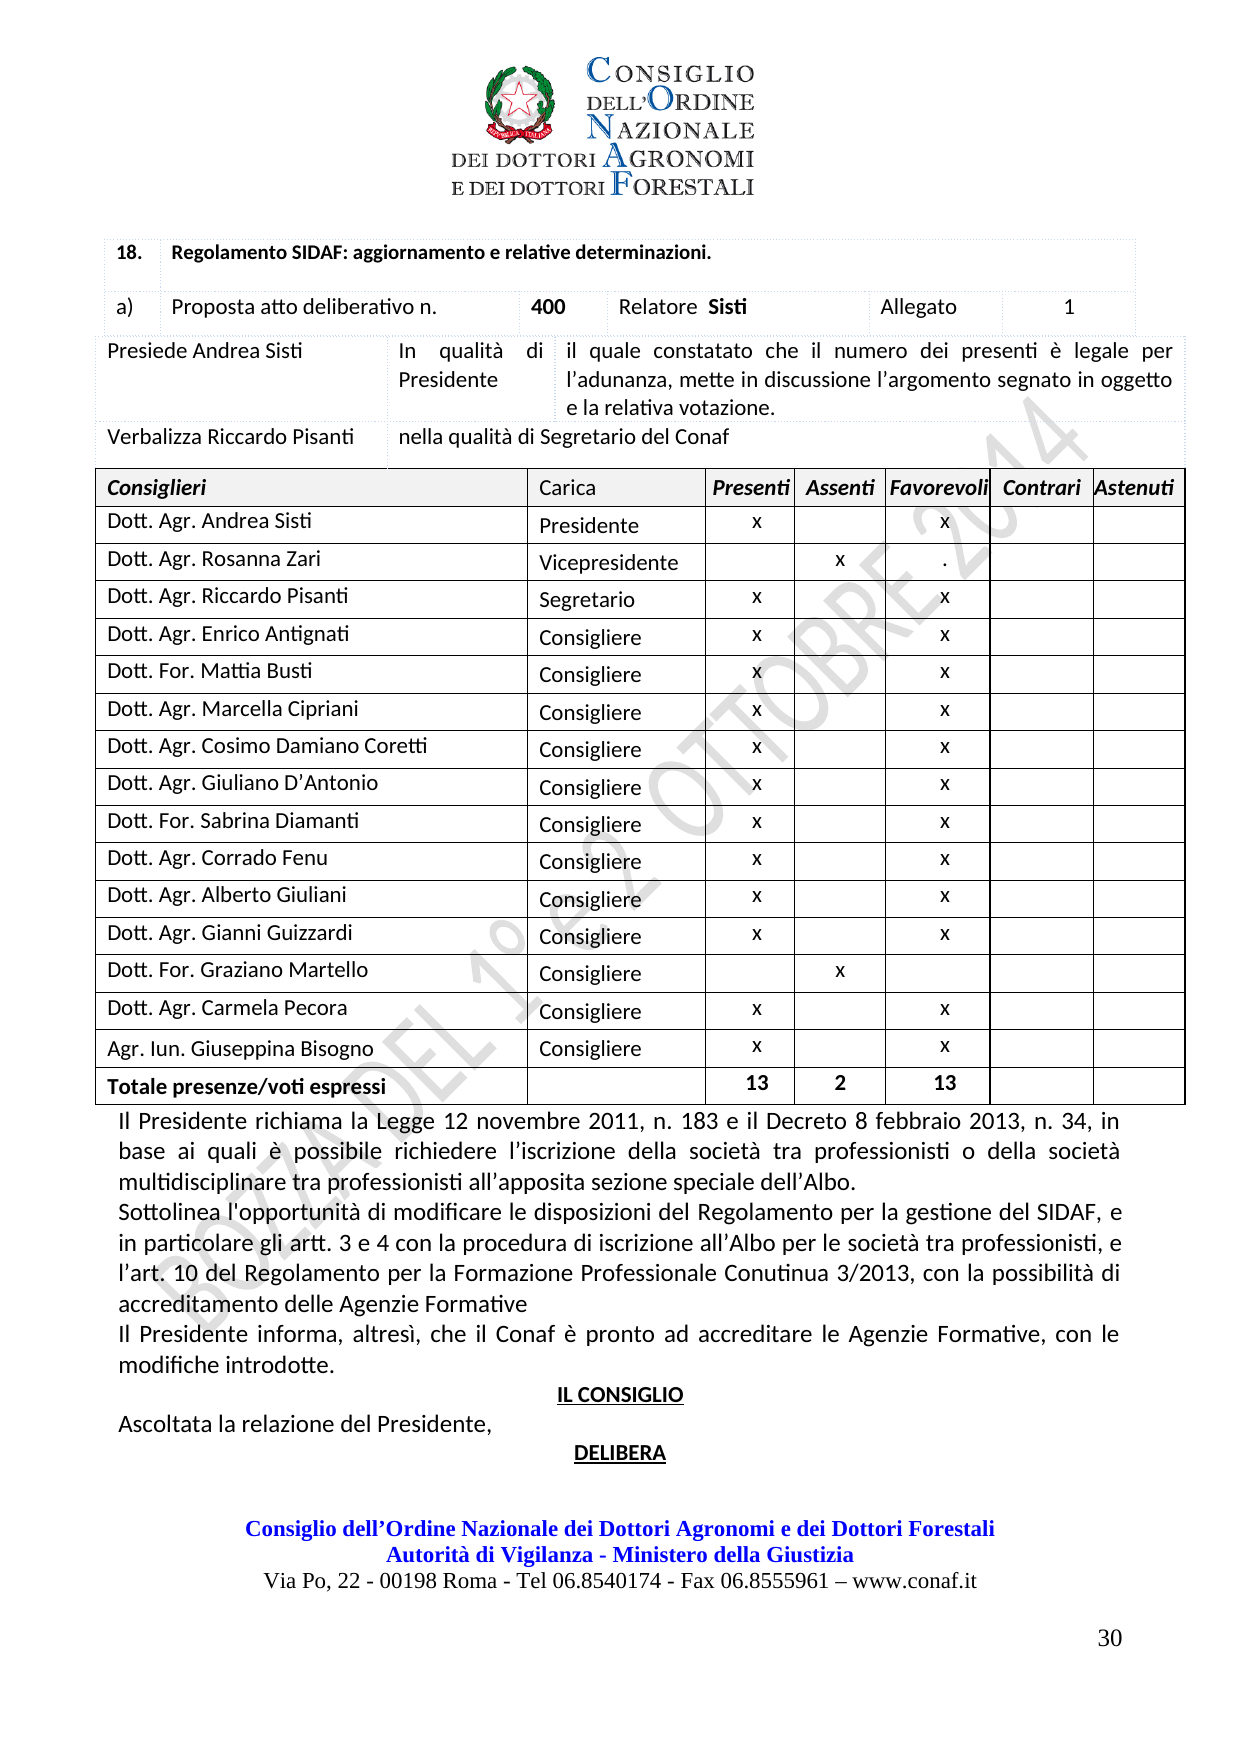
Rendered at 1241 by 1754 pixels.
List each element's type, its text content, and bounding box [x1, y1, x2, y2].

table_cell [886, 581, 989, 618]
text Ascoltata la relazione del Presidente, [118, 1408, 1122, 1438]
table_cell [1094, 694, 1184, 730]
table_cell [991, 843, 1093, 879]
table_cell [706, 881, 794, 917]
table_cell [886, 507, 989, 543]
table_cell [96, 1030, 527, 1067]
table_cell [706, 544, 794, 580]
text IL CONSIGLIO [118, 1380, 1122, 1408]
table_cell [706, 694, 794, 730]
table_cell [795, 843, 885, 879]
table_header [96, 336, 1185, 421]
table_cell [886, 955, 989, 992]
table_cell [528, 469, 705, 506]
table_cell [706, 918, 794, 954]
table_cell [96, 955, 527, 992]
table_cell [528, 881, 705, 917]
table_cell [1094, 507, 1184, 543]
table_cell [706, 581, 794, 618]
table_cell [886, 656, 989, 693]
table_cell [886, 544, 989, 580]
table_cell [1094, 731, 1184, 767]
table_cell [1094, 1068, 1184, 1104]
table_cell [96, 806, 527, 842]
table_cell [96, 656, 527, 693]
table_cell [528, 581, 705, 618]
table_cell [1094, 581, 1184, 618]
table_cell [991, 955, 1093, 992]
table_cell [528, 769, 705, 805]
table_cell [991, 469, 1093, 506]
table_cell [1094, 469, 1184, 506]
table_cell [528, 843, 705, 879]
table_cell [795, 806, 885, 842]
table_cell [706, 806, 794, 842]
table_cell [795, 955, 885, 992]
text Il Presidente richiama la Legge 12 novembre 2011, n. 183 e il Decreto 8 febbraio 2013, n. 34, in base ai quali è possibile richiedere l’iscrizione della società tra professionisti o della società multidisciplinare tra professionisti all’apposita sezione speciale dell’Albo. [118, 1105, 1122, 1197]
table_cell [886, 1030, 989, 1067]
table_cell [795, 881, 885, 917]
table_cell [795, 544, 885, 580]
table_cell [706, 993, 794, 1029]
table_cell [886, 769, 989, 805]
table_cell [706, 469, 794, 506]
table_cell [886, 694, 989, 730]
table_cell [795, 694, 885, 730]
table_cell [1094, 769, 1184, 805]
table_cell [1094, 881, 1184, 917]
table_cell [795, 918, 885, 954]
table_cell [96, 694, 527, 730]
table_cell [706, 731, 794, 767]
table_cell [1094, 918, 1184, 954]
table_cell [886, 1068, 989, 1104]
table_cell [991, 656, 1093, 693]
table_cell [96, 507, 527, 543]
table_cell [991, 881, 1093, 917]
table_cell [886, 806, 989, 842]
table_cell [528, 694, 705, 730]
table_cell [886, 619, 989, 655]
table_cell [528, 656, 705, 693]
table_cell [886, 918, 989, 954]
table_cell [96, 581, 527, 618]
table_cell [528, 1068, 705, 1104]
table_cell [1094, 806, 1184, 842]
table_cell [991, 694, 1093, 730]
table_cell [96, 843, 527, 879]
text Sottolinea l'opportunità di modificare le disposizioni del Regolamento per la gestione del SIDAF, e in particolare gli artt. 3 e 4 con la procedura di iscrizione all’Albo per le società tra professionisti, e l’art. 10 del Regolamento per la Formazione Professionale Conutinua 3/2013, con la possibilità di accreditamento delle Agenzie Formative [118, 1197, 1122, 1319]
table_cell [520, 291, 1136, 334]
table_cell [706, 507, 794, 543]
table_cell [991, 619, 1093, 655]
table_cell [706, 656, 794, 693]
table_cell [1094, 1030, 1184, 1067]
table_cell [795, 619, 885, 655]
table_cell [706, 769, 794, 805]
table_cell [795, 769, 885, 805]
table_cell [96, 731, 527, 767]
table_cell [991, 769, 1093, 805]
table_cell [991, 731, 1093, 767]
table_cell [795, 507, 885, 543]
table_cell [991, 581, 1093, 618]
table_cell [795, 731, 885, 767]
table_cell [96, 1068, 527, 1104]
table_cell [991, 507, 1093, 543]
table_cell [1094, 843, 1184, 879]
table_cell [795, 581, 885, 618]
picture [451, 57, 754, 195]
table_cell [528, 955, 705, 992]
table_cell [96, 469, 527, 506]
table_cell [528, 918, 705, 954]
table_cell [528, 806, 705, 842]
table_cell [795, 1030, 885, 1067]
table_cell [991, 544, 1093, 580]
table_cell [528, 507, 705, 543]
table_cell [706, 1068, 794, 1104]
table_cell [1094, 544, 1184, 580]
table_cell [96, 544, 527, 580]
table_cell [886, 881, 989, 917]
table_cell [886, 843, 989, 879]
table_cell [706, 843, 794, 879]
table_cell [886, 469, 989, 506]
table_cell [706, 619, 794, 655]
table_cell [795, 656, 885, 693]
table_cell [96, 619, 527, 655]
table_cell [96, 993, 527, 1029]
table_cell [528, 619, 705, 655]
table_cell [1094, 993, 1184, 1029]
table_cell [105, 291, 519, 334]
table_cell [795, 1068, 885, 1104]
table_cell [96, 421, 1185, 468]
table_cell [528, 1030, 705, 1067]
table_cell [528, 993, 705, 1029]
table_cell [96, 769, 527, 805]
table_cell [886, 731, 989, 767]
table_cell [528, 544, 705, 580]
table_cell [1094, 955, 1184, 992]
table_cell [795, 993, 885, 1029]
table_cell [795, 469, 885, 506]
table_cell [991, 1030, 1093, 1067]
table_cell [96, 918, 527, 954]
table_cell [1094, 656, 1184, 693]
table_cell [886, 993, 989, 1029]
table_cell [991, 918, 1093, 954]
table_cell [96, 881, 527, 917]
text Il Presidente informa, altresì, che il Conaf è pronto ad accreditare le Agenzie Formative, con le modifiche introdotte. [118, 1319, 1122, 1380]
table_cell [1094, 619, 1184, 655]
text DELIBERA [118, 1438, 1122, 1466]
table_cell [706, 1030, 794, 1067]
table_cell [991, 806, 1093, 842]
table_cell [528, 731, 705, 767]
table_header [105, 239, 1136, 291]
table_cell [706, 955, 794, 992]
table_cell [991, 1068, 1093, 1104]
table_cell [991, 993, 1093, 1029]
